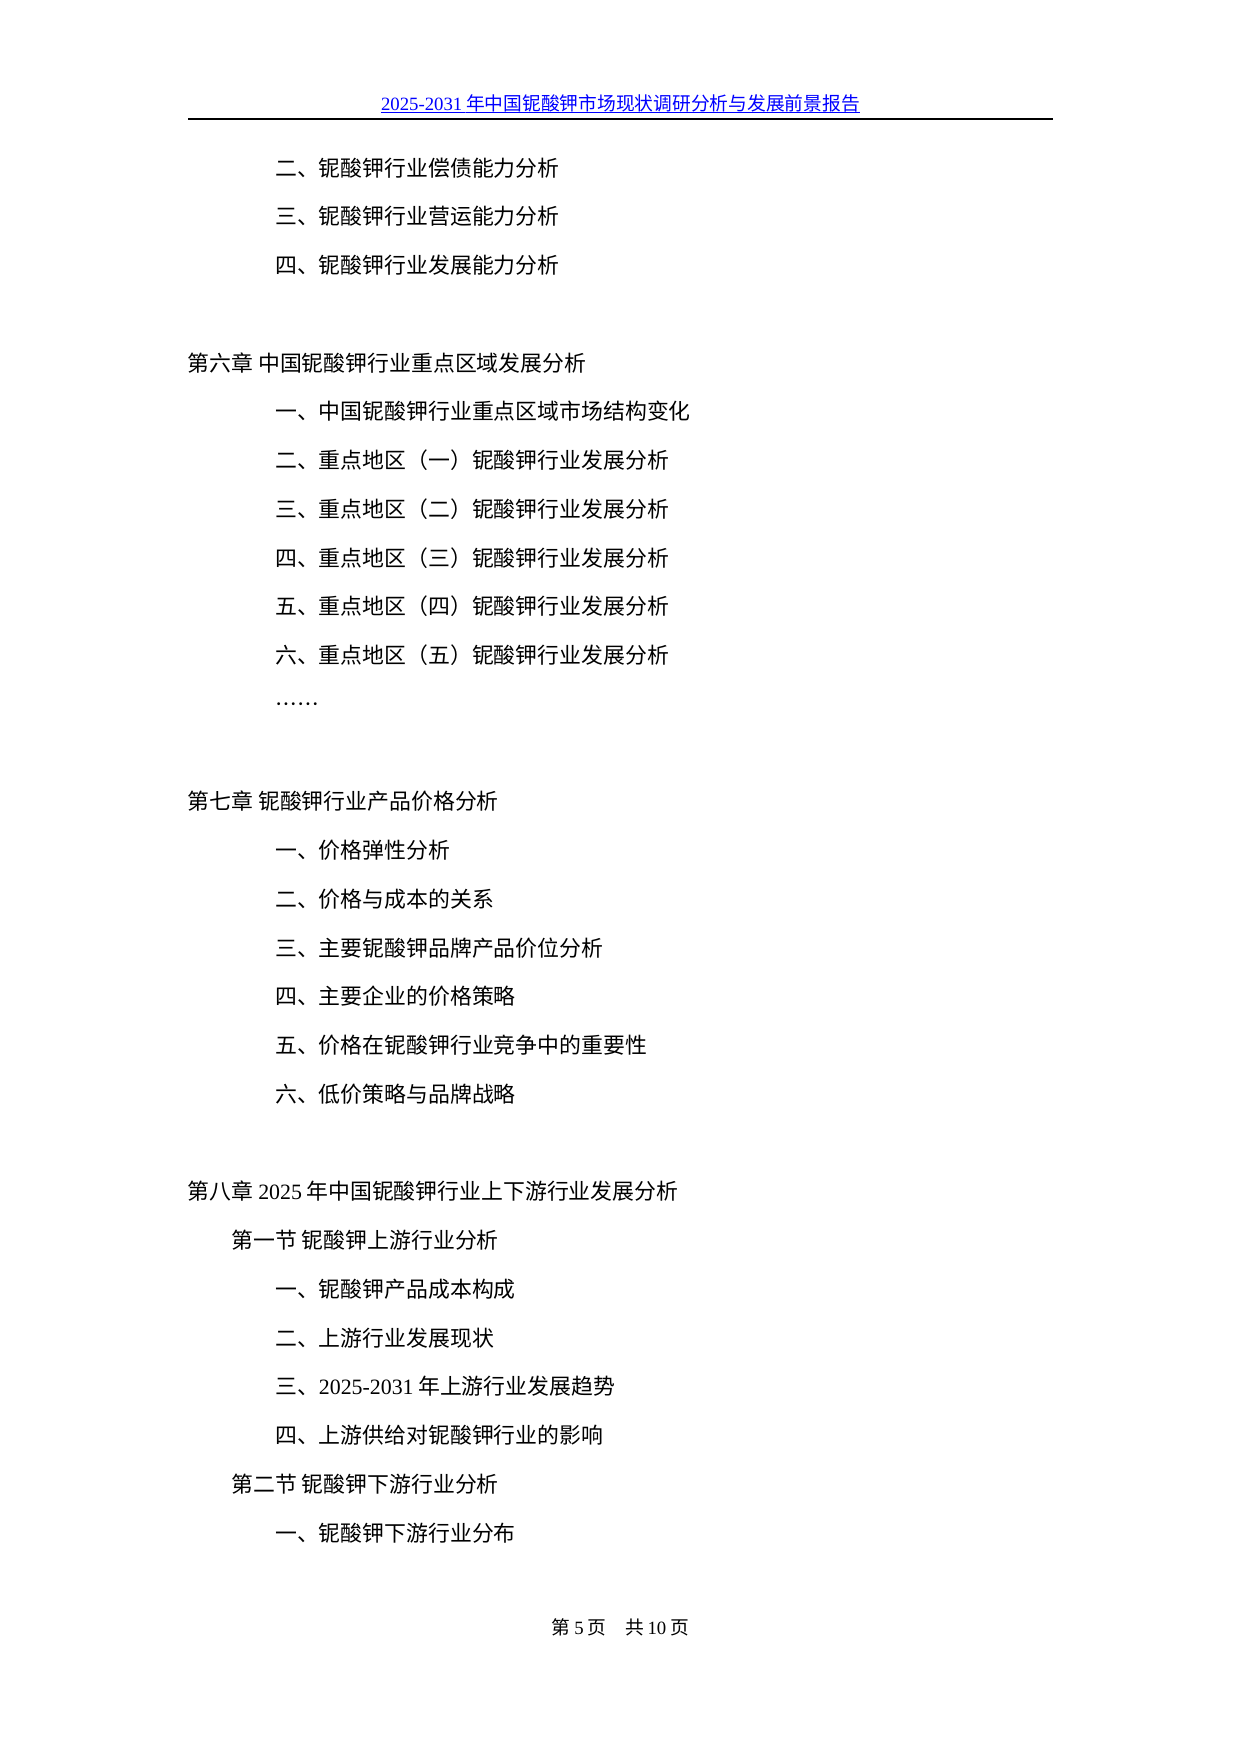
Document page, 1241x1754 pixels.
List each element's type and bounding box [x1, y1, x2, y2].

text [187, 150, 1053, 1548]
